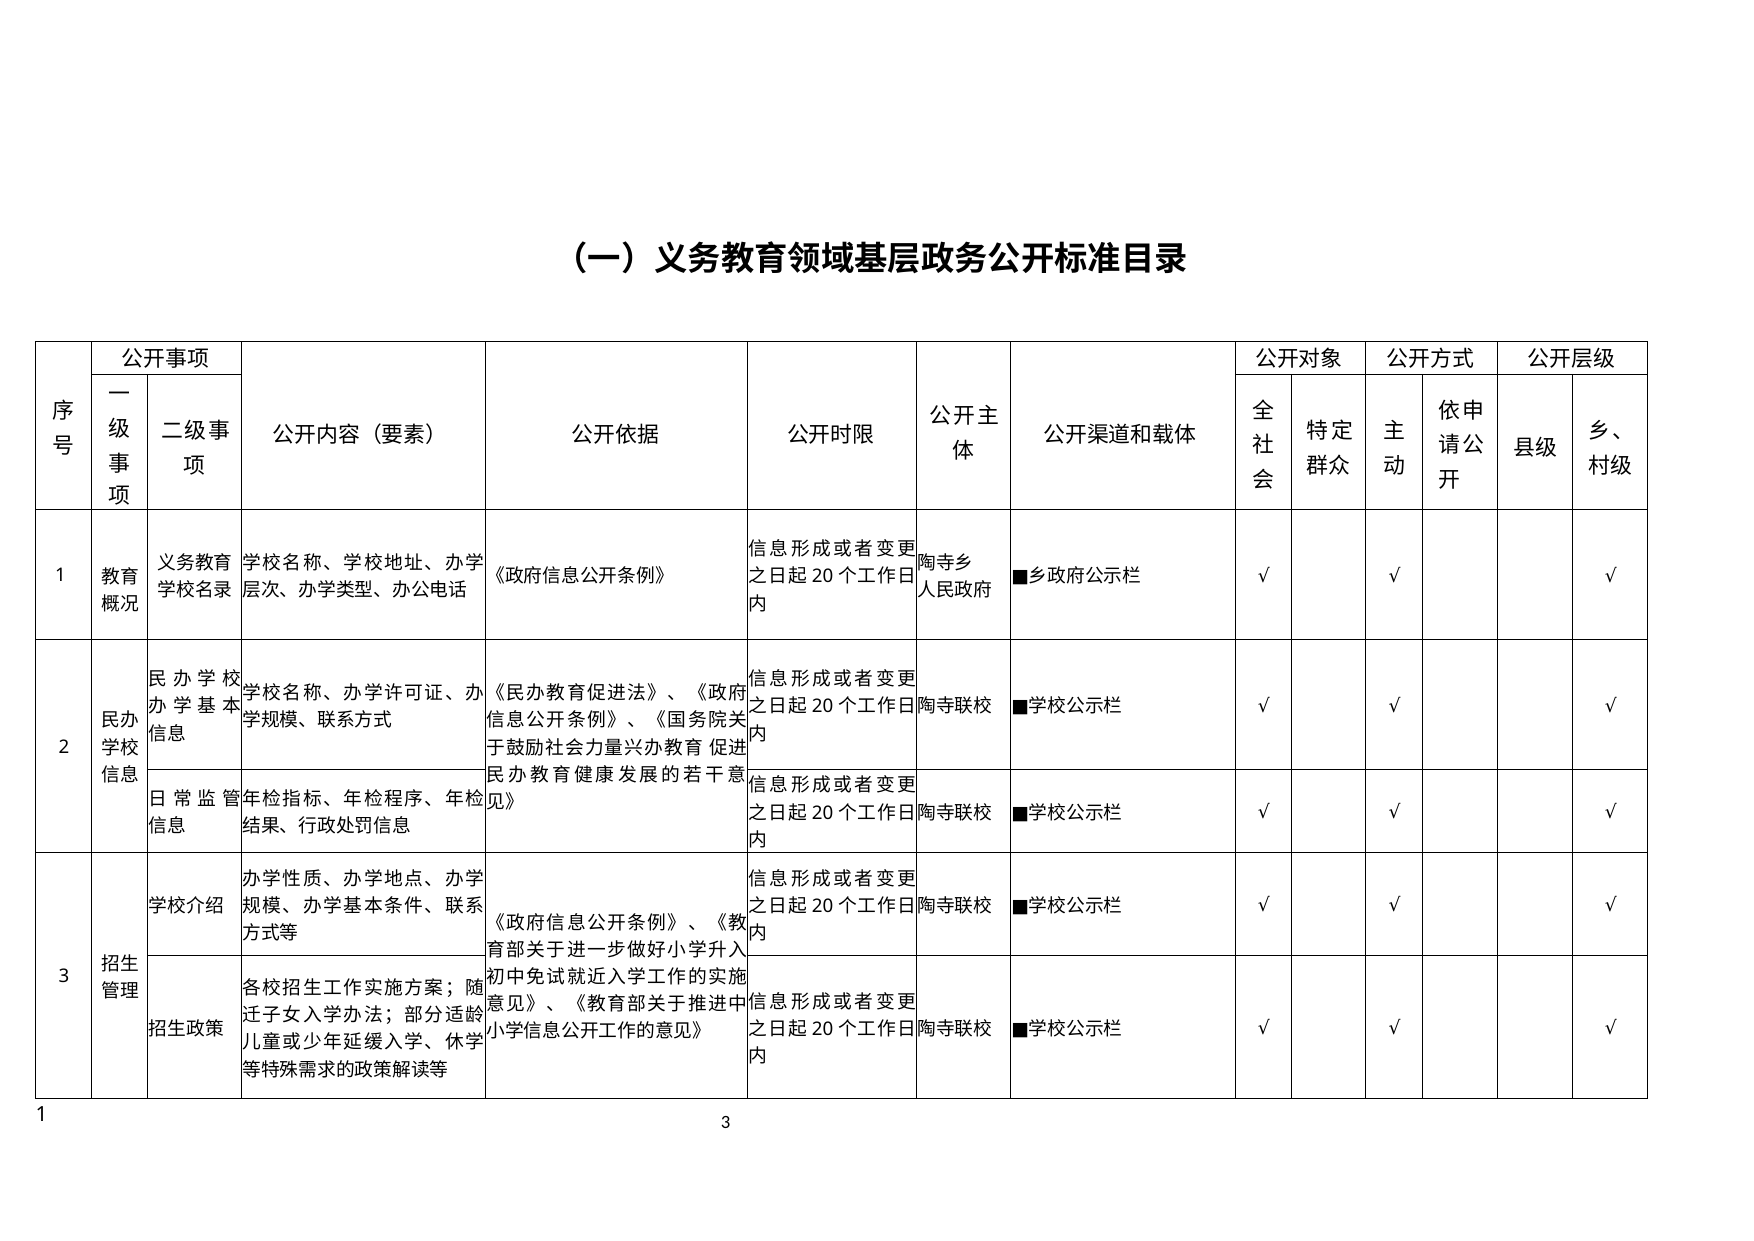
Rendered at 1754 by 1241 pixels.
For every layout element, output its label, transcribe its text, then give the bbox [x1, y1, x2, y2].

table_cell 信息形成或者变更之日起20个工作日内 [748, 510, 916, 639]
table_cell √ [1573, 640, 1647, 769]
table_header 公开时限 [748, 342, 916, 509]
table_header 公开对象 [1236, 342, 1365, 374]
table_cell 县级 [1498, 375, 1572, 509]
table_cell ■学校公示栏 [1011, 640, 1235, 769]
table_cell [1498, 956, 1572, 1098]
table_cell [1292, 956, 1365, 1098]
subtitle （一）义务教育领域基层政务公开标准目录 [35, 231, 1706, 279]
table_cell 学校名称、学校地址、办学层次、办学类型、办公电话 [242, 510, 485, 639]
table_cell 1 [36, 510, 91, 639]
table_cell [1292, 853, 1365, 955]
table_cell [1423, 510, 1497, 639]
table_cell [1292, 510, 1365, 639]
table_cell ■学校公示栏 [1011, 853, 1235, 955]
table_cell 学校介绍 [148, 853, 241, 955]
table_cell √ [1573, 770, 1647, 852]
table_header 序号 [36, 342, 91, 509]
table_cell 各校招生工作实施方案；随迁子女入学办法；部分适龄儿童或少年延缓入学、休学等特殊需求的政策解读等 [242, 956, 485, 1098]
table_cell [1423, 853, 1497, 955]
table_cell [1498, 770, 1572, 852]
table_cell 招生政策 [148, 956, 241, 1098]
table_cell [1292, 640, 1365, 769]
table_cell 陶寺联校 [917, 853, 1010, 955]
table_cell 《政府信息公开条例》、《教育部关于进一步做好小学升入初中免试就近入学工作的实施意见》、《教育部关于推进中小学信息公开工作的意见》 [486, 853, 747, 1098]
table_cell √ [1236, 770, 1291, 852]
table_cell 年检指标、年检程序、年检结果、行政处罚信息 [242, 770, 485, 852]
table_header 公开事项 [92, 342, 241, 374]
table_cell [1423, 956, 1497, 1098]
table_cell 依申请公开 [1423, 375, 1497, 509]
table_cell √ [1366, 853, 1422, 955]
table_cell [1292, 770, 1365, 852]
table_cell 2 [36, 640, 91, 852]
table_cell 《政府信息公开条例》 [486, 510, 747, 639]
table_header 公开层级 [1498, 342, 1647, 374]
table_cell 陶寺联校 [917, 640, 1010, 769]
table_cell 信息形成或者变更之日起20个工作日内 [748, 956, 916, 1098]
table_cell 招生管理 [92, 853, 147, 1098]
table_header 公开方式 [1366, 342, 1497, 374]
table_cell √ [1366, 640, 1422, 769]
table_cell [1423, 770, 1497, 852]
table_cell 《民办教育促进法》、《政府信息公开条例》、《国务院关于鼓励社会力量兴办教育 促进民办教育健康发展的若干意见》 [486, 640, 747, 852]
table_cell 信息形成或者变更之日起20个工作日内 [748, 640, 916, 769]
table_cell √ [1236, 956, 1291, 1098]
table_cell √ [1573, 853, 1647, 955]
table_cell √ [1366, 770, 1422, 852]
table_cell √ [1366, 510, 1422, 639]
table_cell 3 [36, 853, 91, 1098]
table_cell ■学校公示栏 [1011, 956, 1235, 1098]
table_header 公开渠道和载体 [1011, 342, 1235, 509]
table_cell [1498, 853, 1572, 955]
table_cell √ [1236, 640, 1291, 769]
table_cell 全社会 [1236, 375, 1291, 509]
table_cell 民办学校办学基本信息 [148, 640, 241, 769]
table_cell √ [1573, 510, 1647, 639]
table_cell 陶寺联校 [917, 956, 1010, 1098]
table_header 公开依据 [486, 342, 747, 509]
table_cell 乡、村级 [1573, 375, 1647, 509]
table_cell √ [1236, 853, 1291, 955]
table_cell 陶寺联校 [917, 770, 1010, 852]
table_cell 信息形成或者变更之日起20个工作日内 [748, 853, 916, 955]
table_cell 主动 [1366, 375, 1422, 509]
table_cell 信息形成或者变更之日起20个工作日内 [748, 770, 916, 852]
table_cell 陶寺乡 人民政府 [917, 510, 1010, 639]
table_cell 特定群众 [1292, 375, 1365, 509]
table_cell 教育概况 [92, 510, 147, 639]
table_cell 办学性质、办学地点、办学规模、办学基本条件、联系方式等 [242, 853, 485, 955]
table_cell 义务教育学校名录 [148, 510, 241, 639]
table_cell 学校名称、办学许可证、办学规模、联系方式 [242, 640, 485, 769]
table_cell ■乡政府公示栏 [1011, 510, 1235, 639]
table_cell 日常监管信息 [148, 770, 241, 852]
table_cell 二级事项 [148, 375, 241, 509]
table_header 公开主体 [917, 342, 1010, 509]
table_cell [1423, 640, 1497, 769]
table_cell [1498, 510, 1572, 639]
table_cell √ [1236, 510, 1291, 639]
table_cell ■学校公示栏 [1011, 770, 1235, 852]
table_cell 一级事 项 [92, 375, 147, 509]
table_cell √ [1366, 956, 1422, 1098]
table_cell [1498, 640, 1572, 769]
table_header 公开内容（要素） [242, 342, 485, 509]
table_cell √ [1573, 956, 1647, 1098]
table_cell 民办学校信息 [92, 640, 147, 852]
